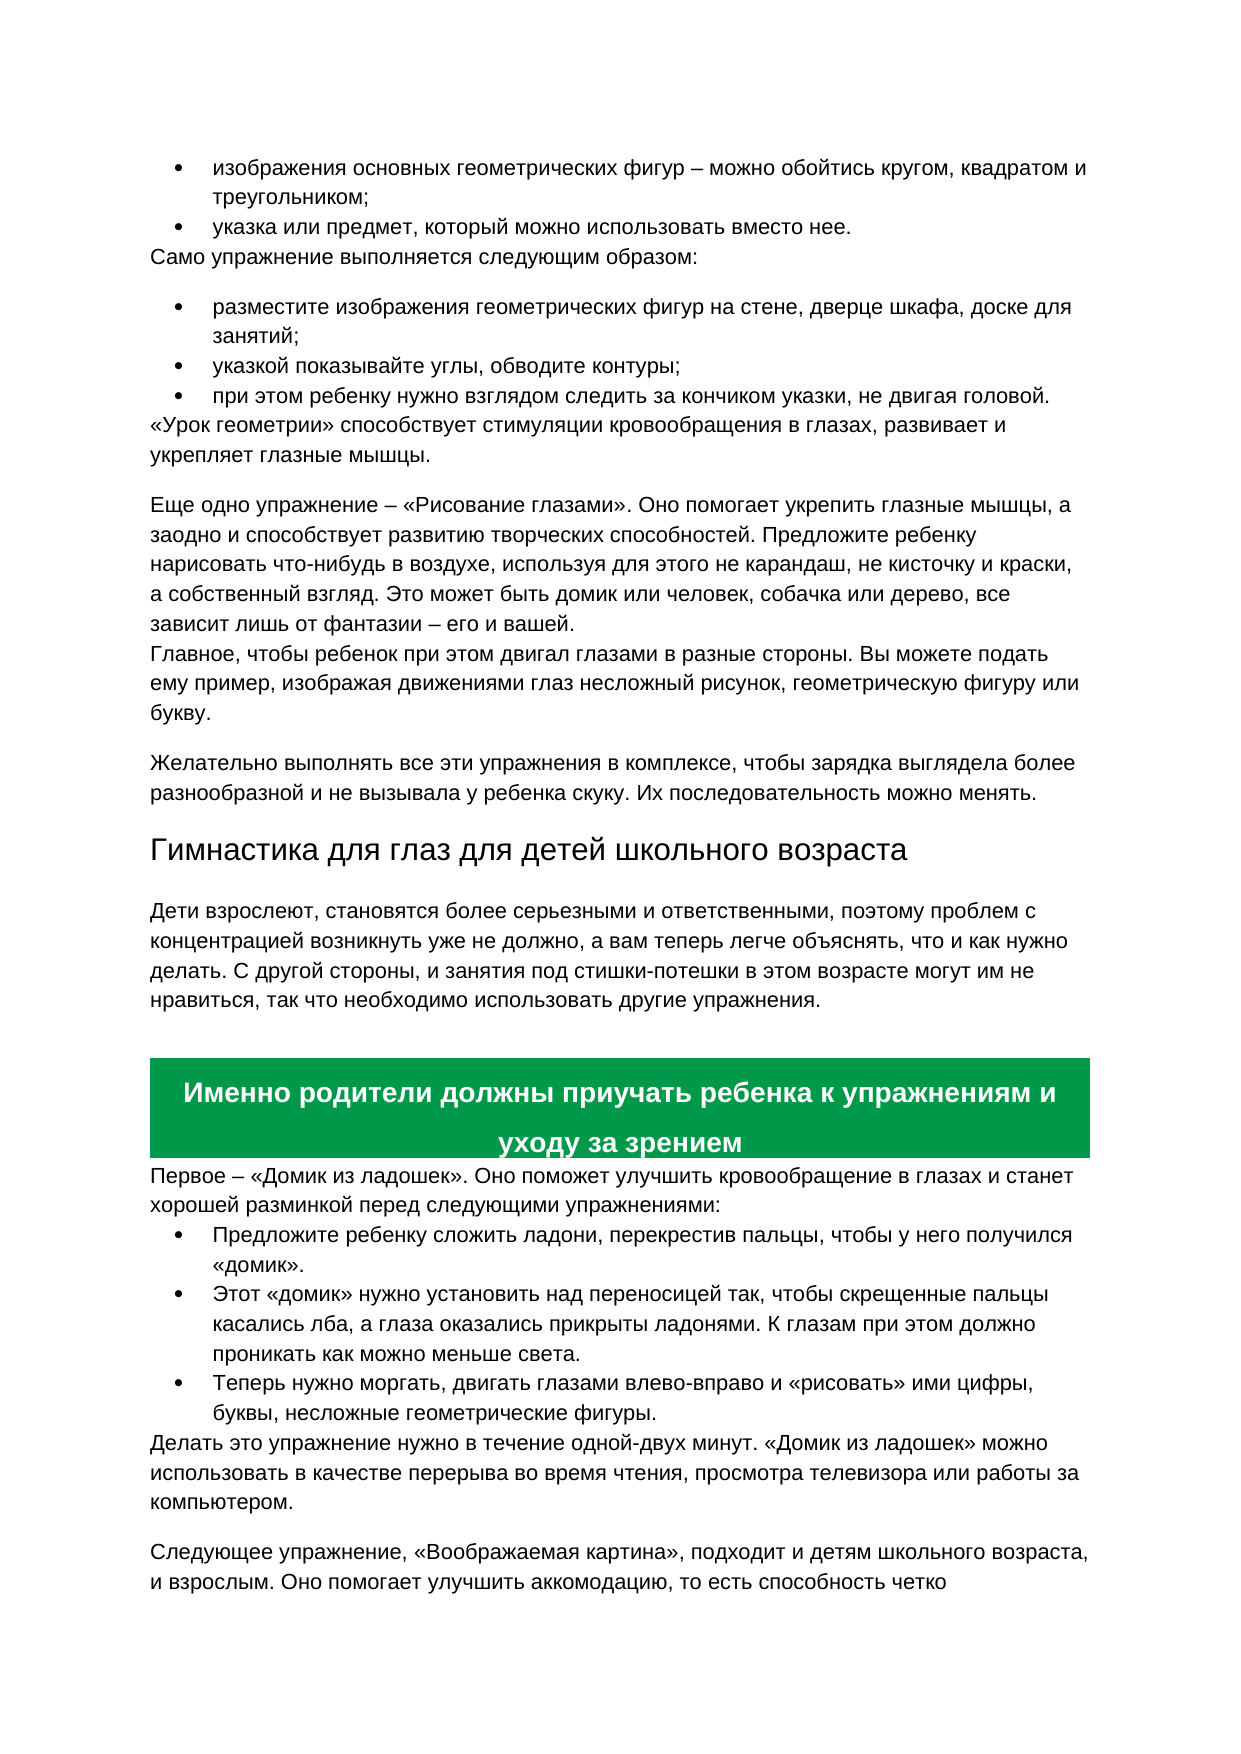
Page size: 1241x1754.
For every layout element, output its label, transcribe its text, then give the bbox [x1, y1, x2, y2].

list Теперь нужно моргать, двигать глазами влево-вправо и «рисовать» ими цифры, буквы, несложные геометрические фигуры. [175, 1366, 1090, 1425]
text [150, 1534, 1090, 1594]
text Гимнастика для глаз для детей школьного возраста [150, 825, 1090, 867]
text Еще одно упражнение – «Рисование глазами». Оно помогает укрепить глазные мышцы, а заодно и способствует развитию творческих способностей. Предложите ребенку нарисовать что-нибудь в воздухе, используя для этого не карандаш, не кисточку и краски, а собственный взгляд. Это может быть домик или человек, собачка или дерево, все зависит лишь от фантазии – его и вашей. [150, 487, 1090, 636]
list при этом ребенку нужно взглядом следить за кончиком указки, не двигая головой. [175, 378, 1090, 408]
list Этот «домик» нужно установить над переносицей так, чтобы скрещенные пальцы касались лба, а глаза оказались прикрыты ладонями. К глазам при этом должно проникать как можно меньше света. [175, 1277, 1090, 1366]
text Дети взрослеют, становятся более серьезными и ответственными, поэтому проблем с концентрацией возникнуть уже не должно, а вам теперь легче объяснять, что и как нужно делать. С другой стороны, и занятия под стишки-потешки в этом возрасте могут им не нравиться, так что необходимо использовать другие упражнения. [150, 894, 1090, 1012]
text «Урок геометрии» способствует стимуляции кровообращения в глазах, развивает и укрепляет глазные мышцы. [150, 408, 1090, 467]
text Делать это упражнение нужно в течение одной-двух минут. «Домик из ладошек» можно использовать в качестве перерыва во время чтения, просмотра телевизора или работы за компьютером. [150, 1425, 1090, 1514]
list изображения основных геометрических фигур – можно обойтись кругом, квадратом и треугольником; [175, 150, 1090, 209]
text Первое – «Домик из ладошек». Оно поможет улучшить кровообращение в глазах и станет хорошей разминкой перед следующими упражнениями: [150, 1158, 1090, 1217]
text Желательно выполнять все эти упражнения в комплексе, чтобы зарядка выглядела более разнообразной и не вызывала у ребенка скуку. Их последовательность можно менять. [150, 745, 1090, 805]
list указкой показывайте углы, обводите контуры; [175, 348, 1090, 378]
list разместите изображения геометрических фигур на стене, дверце шкафа, доске для занятий; [175, 289, 1090, 348]
list указка или предмет, который можно использовать вместо нее. [175, 209, 1090, 239]
list Предложите ребенку сложить ладони, перекрестив пальцы, чтобы у него получился «домик». [175, 1217, 1090, 1277]
text Именно родители должны приучать ребенка к упражнениям и уходу за зрением [150, 1058, 1090, 1158]
text Само упражнение выполняется следующим образом: [150, 239, 1090, 269]
text Главное, чтобы ребенок при этом двигал глазами в разные стороны. Вы можете подать ему пример, изображая движениями глаз несложный рисунок, геометрическую фигуру или букву. [150, 636, 1090, 725]
